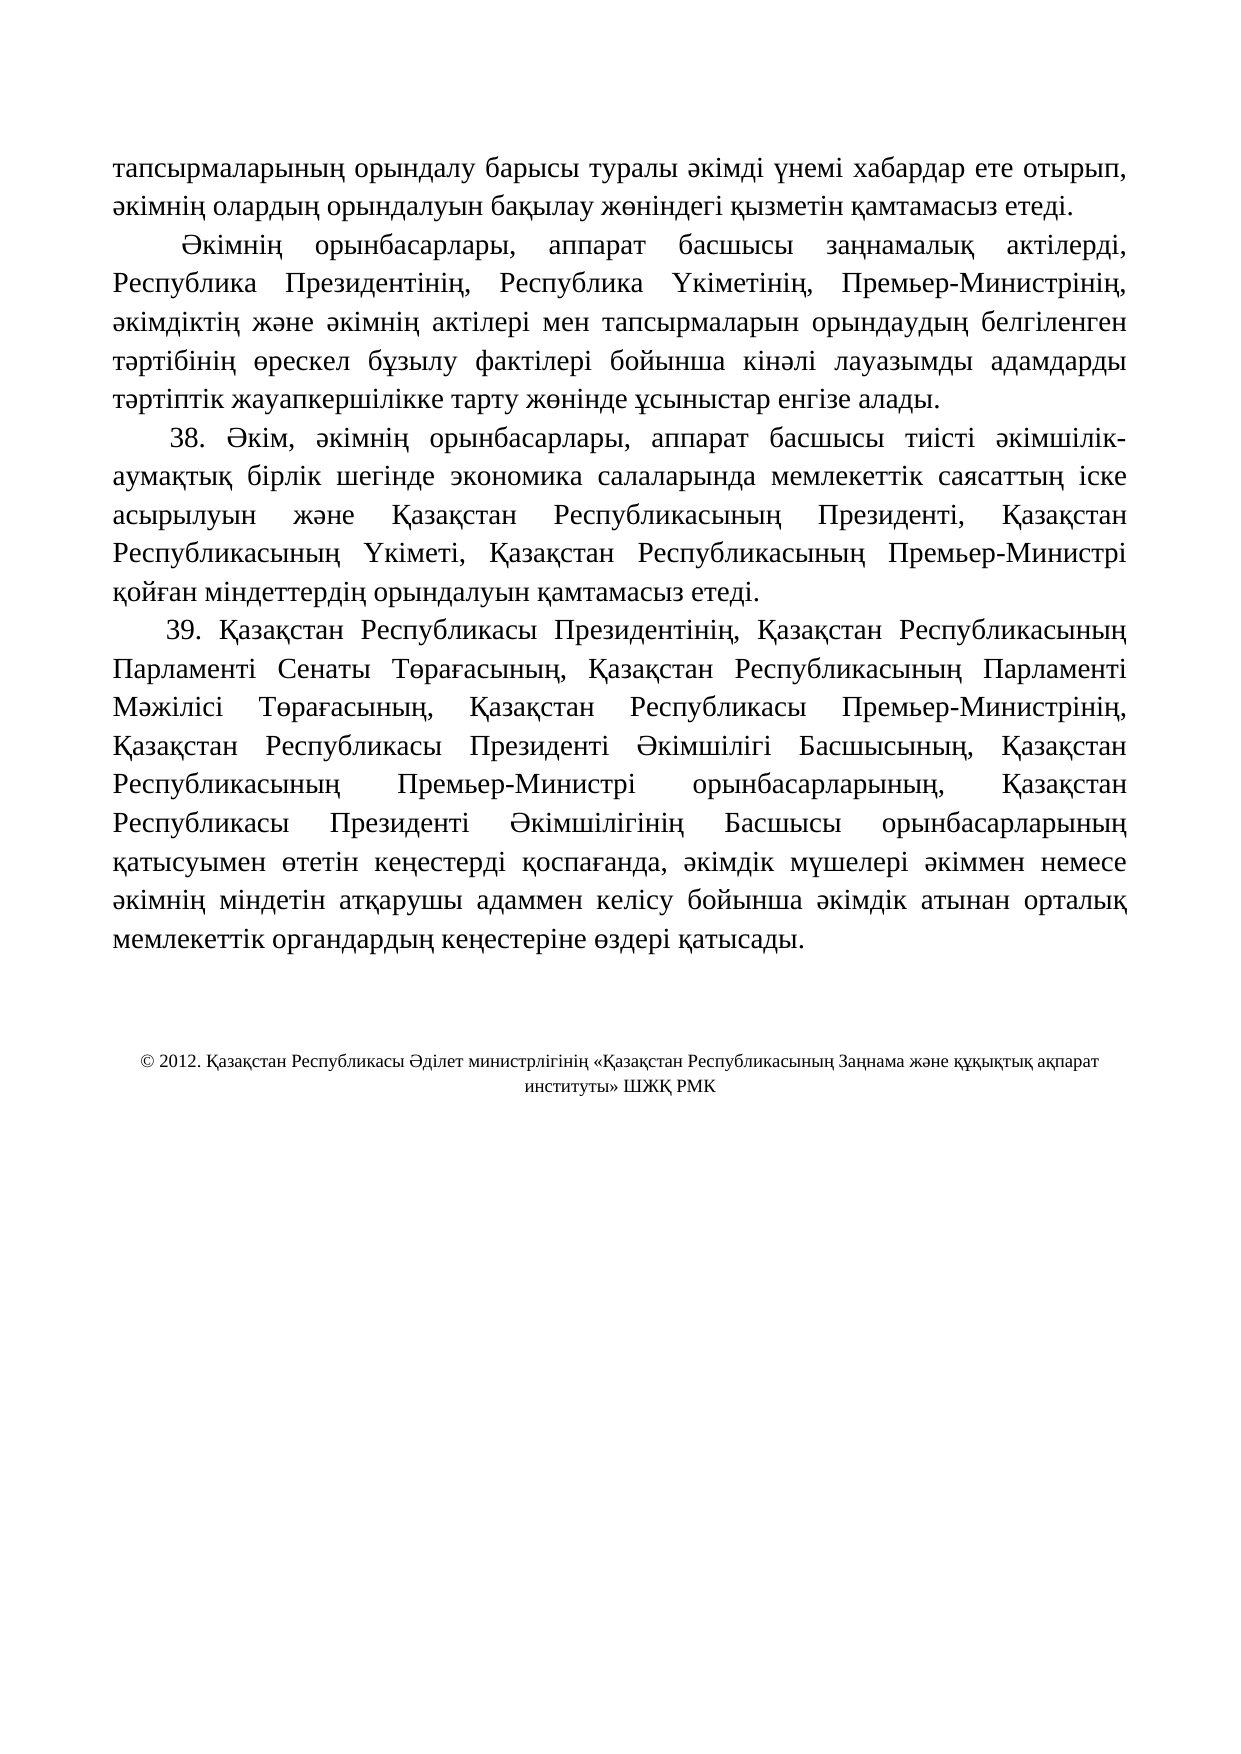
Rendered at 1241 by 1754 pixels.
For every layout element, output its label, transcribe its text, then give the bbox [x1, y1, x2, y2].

text Әкiмнiң орынбасарлары, аппарат басшысы заңнамалық актілерді, Республика Президентiнiң, Республика Yкiметiнiң, Премьер-Министрiнiң, әкiмдіктің және әкiмнiң актілері мен тапсырмаларын орындаудың белгiленген тәртiбiнiң өрескел бұзылу фактiлерi бойынша кiнәлi лауазымды адамдарды тәртiптiк жауапкершiлiкке тарту жөнiнде ұсыныстар енгiзе алады. [112, 227, 1128, 415]
text 38. Әкім, әкімнің орынбасарлары, аппарат басшысы тиісті әкімшілік-аумақтық бірлік шегінде экономика салаларында мемлекеттік саясаттың іске асырылуын және Қазақстан Республикасының Президенті, Қазақстан Республикасының Үкіметі, Қазақстан Республикасының Премьер-Министрі қойған міндеттердің орындалуын қамтамасыз етеді. [112, 420, 1128, 607]
text 39. Қазақстан Республикасы Президентінің, Қазақстан Республикасының Парламенті Сенаты Төрағасының, Қазақстан Республикасының Парламенті Мәжілісі Төрағасының, Қазақстан Республикасы Премьер-Министрінің, Қазақстан Республикасы Президенті Әкімшілігі Басшысының, Қазақстан Республикасының Премьер-Министрі орынбасарларының, Қазақстан Республикасы Президенті Әкімшілігінің Басшысы орынбасарларының қатысуымен өтетін кеңестерді қоспағанда, әкімдік мүшелері әкіммен немесе әкімнің міндетін атқарушы адаммен келісу бойынша әкімдік атынан орталық мемлекеттік органдардың кеңестеріне өздері қатысады. [112, 612, 1128, 954]
text © 2012. Қазақстан Республикасы Әділет министрлігінің «Қазақстан Республикасының Заңнама және құқықтық ақпарат институты» ШЖҚ РМК [112, 1050, 1128, 1096]
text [112, 150, 1128, 222]
